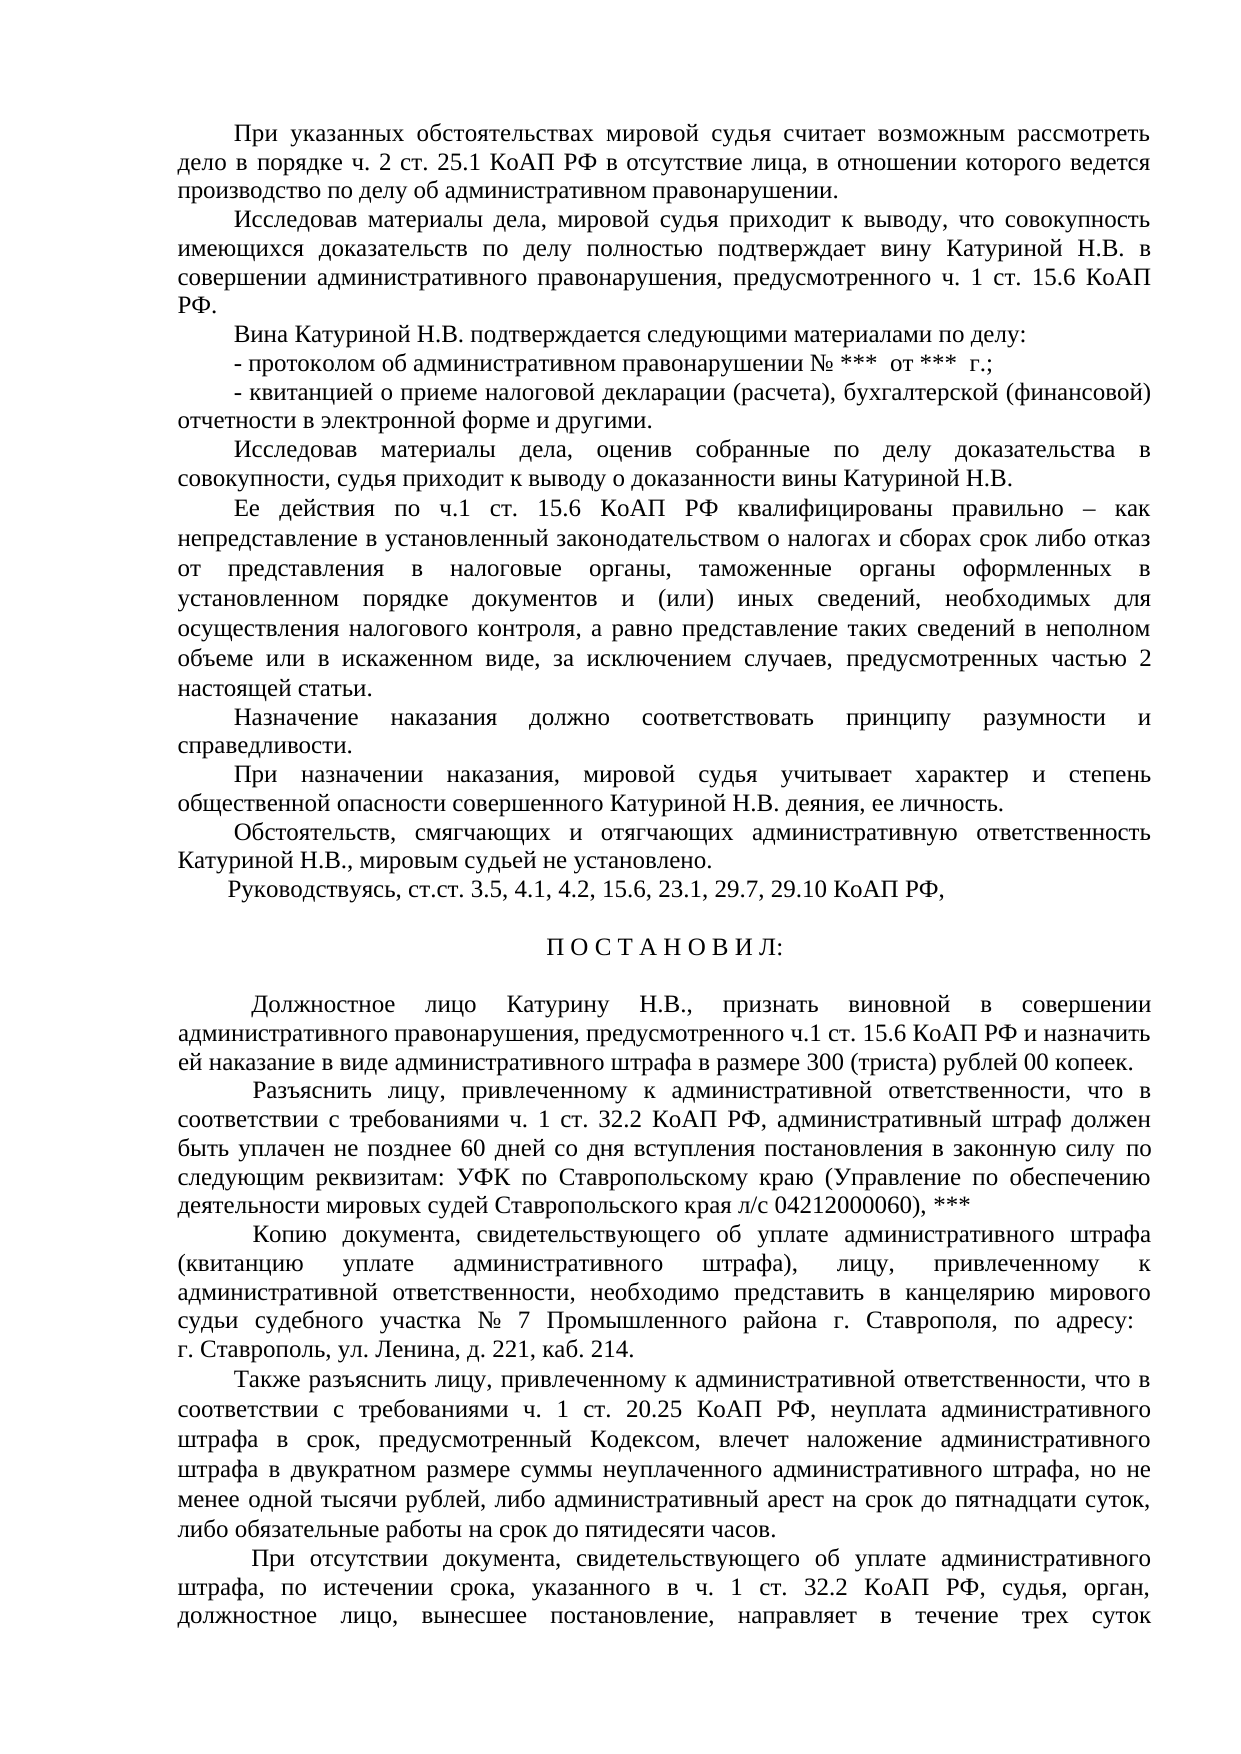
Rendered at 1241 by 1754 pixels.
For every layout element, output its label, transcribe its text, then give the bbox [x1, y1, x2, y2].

text Вина Катуриной Н.В. подтверждается следующими материалами по делу: [177, 319, 1152, 348]
text Руководствуясь, ст.ст. 3.5, 4.1, 4.2, 15.6, 23.1, 29.7, 29.10 КоАП РФ, [177, 874, 1152, 903]
text При указанных обстоятельствах мировой судья считает возможным рассмотреть дело в порядке ч. 2 ст. 25.1 КоАП РФ в отсутствие лица, в отношении которого ведется производство по делу об административном правонарушении. [177, 118, 1152, 204]
text Исследовав материалы дела, мировой судья приходит к выводу, что совокупность имеющихся доказательств по делу полностью подтверждает вину Катуриной Н.В. в совершении административного правонарушения, предусмотренного ч. 1 ст. 15.6 КоАП РФ. [177, 204, 1152, 319]
text П О С Т А Н О В И Л: [177, 932, 1152, 961]
text Также разъяснить лицу, привлеченному к административной ответственности, что в соответствии с требованиями ч. 1 ст. 20.25 КоАП РФ, неуплата административного штрафа в срок, предусмотренный Кодексом, влечет наложение административного штрафа в двукратном размере суммы неуплаченного административного штрафа, но не менее одной тысячи рублей, либо административный арест на срок до пятнадцати суток, либо обязательные работы на срок до пятидесяти часов. [177, 1363, 1152, 1543]
text - квитанцией о приеме налоговой декларации (расчета), бухгалтерской (финансовой) отчетности в электронной форме и другими. [177, 377, 1152, 434]
text Исследовав материалы дела, оценив собранные по делу доказательства в совокупности, судья приходит к выводу о доказанности вины Катуриной Н.В. [177, 434, 1152, 492]
text Разъяснить лицу, привлеченному к административной ответственности, что в соответствии с требованиями ч. 1 ст. 32.2 КоАП РФ, административный штраф должен быть уплачен не позднее 60 дней со дня вступления постановления в законную силу по следующим реквизитам: УФК по Ставропольскому краю (Управление по обеспечению деятельности мировых судей Ставропольского края л/с 04212000060), *** [177, 1076, 1152, 1219]
text Обстоятельств, смягчающих и отягчающих административную ответственность Катуриной Н.В., мировым судьей не установлено. [177, 817, 1152, 874]
text Копию документа, свидетельствующего об уплате административного штрафа (квитанцию уплате административного штрафа), лицу, привлеченному к административной ответственности, необходимо представить в канцелярию мирового судьи судебного участка № 7 Промышленного района г. Ставрополя, по адресу: г. Ставрополь, ул. Ленина, д. 221, каб. 214. [177, 1219, 1152, 1363]
text Назначение наказания должно соответствовать принципу разумности и справедливости. [177, 702, 1152, 759]
text При назначении наказания, мировой судья учитывает характер и степень общественной опасности совершенного Катуриной Н.В. деяния, ее личность. [177, 759, 1152, 817]
text Ее действия по ч.1 ст. 15.6 КоАП РФ квалифицированы правильно – как непредставление в установленный законодательством о налогах и сборах срок либо отказ от представления в налоговые органы, таможенные органы оформленных в установленном порядке документов и (или) иных сведений, необходимых для осуществления налогового контроля, а равно представление таких сведений в неполном объеме или в искаженном виде, за исключением случаев, предусмотренных частью 2 настоящей статьи. [177, 492, 1152, 702]
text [177, 1543, 1152, 1629]
text Должностное лицо Катурину Н.В., признать виновной в совершении административного правонарушения, предусмотренного ч.1 ст. 15.6 КоАП РФ и назначить ей наказание в виде административного штрафа в размере 300 (триста) рублей 00 копеек. [178, 989, 1152, 1076]
text - протоколом об административном правонарушении № *** от *** г.; [177, 348, 1152, 377]
